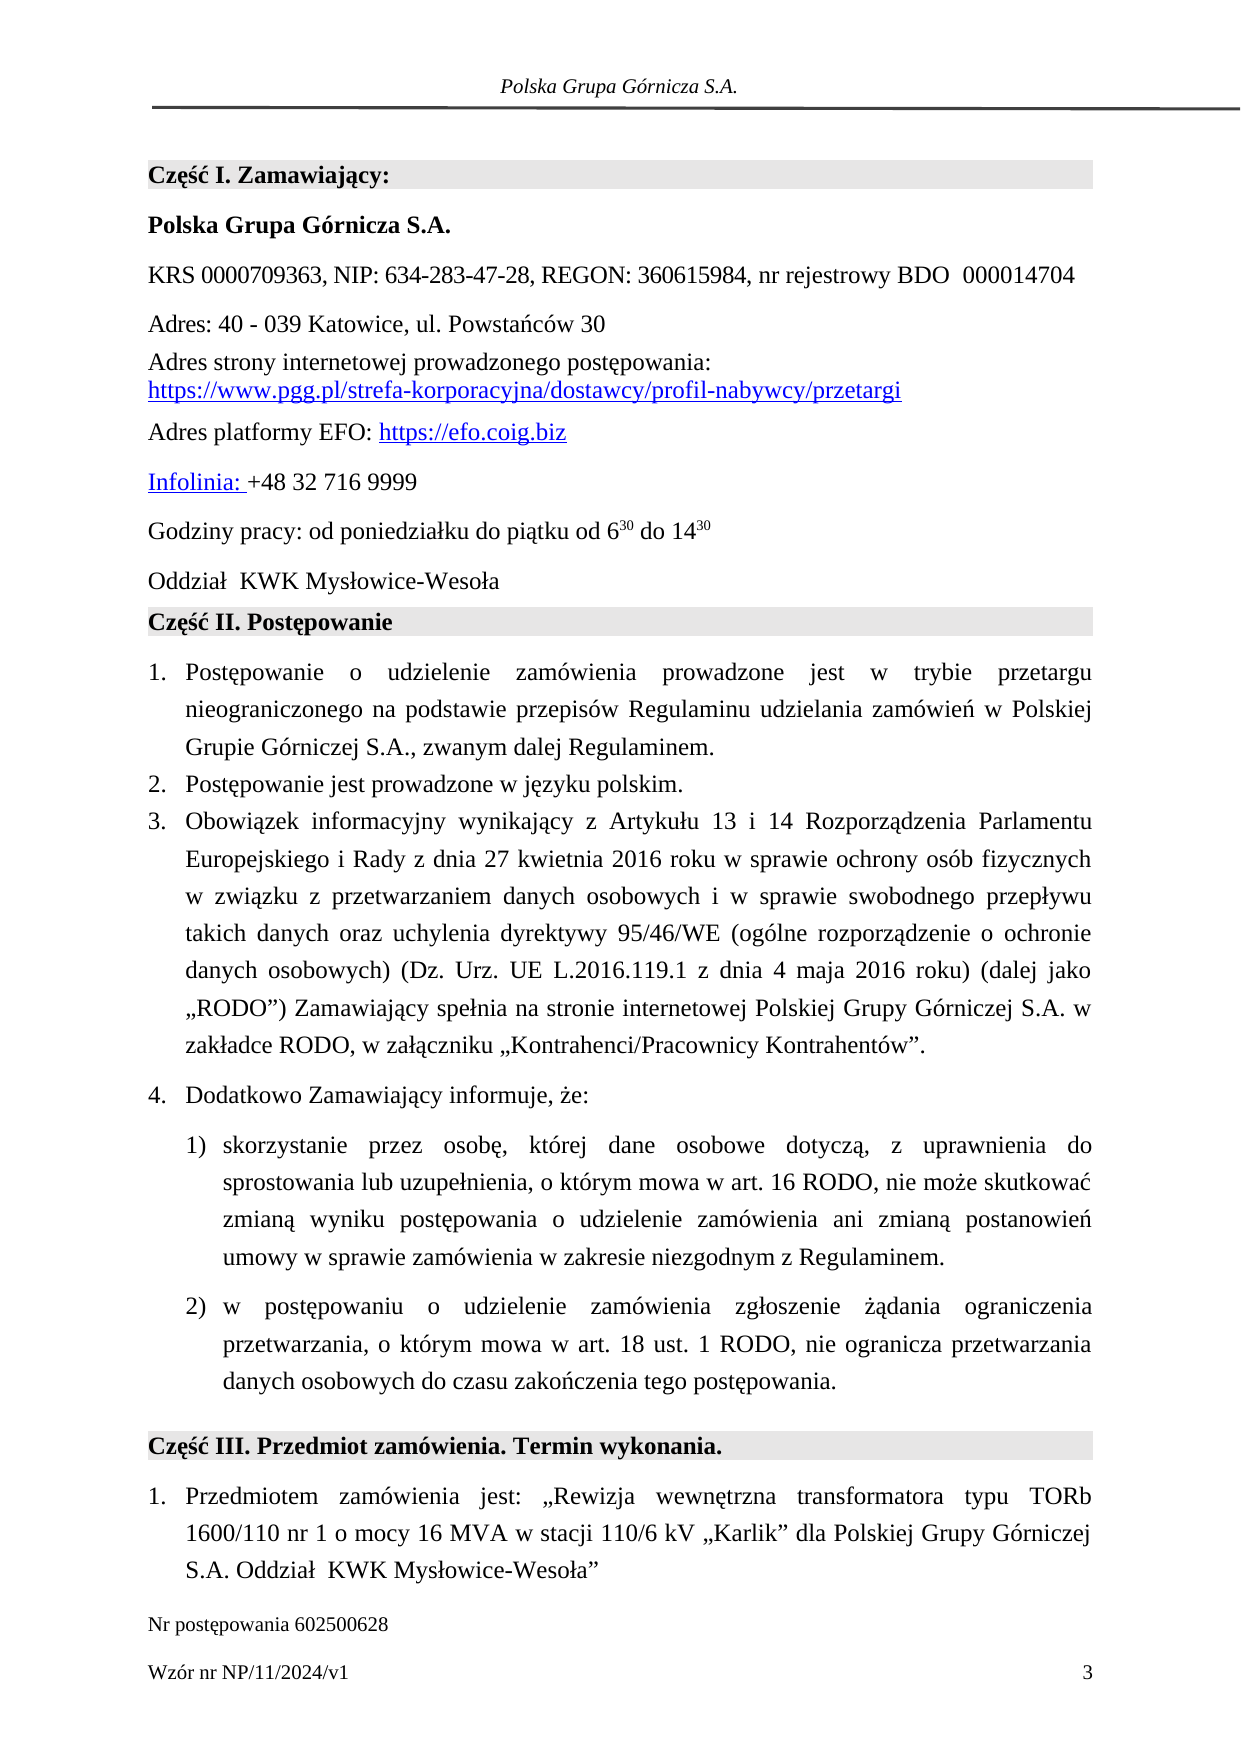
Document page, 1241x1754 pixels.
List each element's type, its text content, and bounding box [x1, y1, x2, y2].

text KRS 0000709363, NIP: 634-283-47-28, REGON: 360615984, nr rejestrowy BDO 000014704 [148, 260, 1093, 288]
list Postępowanie o udzielenie zamówienia prowadzone jest w trybie przetargu nieograniczonego na podstawie przepisów Regulaminu udzielania zamówień w Polskiej Grupie Górniczej S.A., zwanym dalej Regulaminem. [148, 657, 1093, 761]
subtitle Część III. Przedmiot zamówienia. Termin wykonania. [148, 1431, 1093, 1460]
list skorzystanie przez osobę, której dane osobowe dotyczą, z uprawnienia do sprostowania lub uzupełnienia, o którym mowa w art. 16 RODO, nie może skutkować zmianą wyniku postępowania o udzielenie zamówienia ani zmianą postanowień umowy w sprawie zamówienia w zakresie niezgodnym z Regulaminem. [185, 1130, 1093, 1270]
list Dodatkowo Zamawiający informuje, że: [148, 1080, 1093, 1109]
text Adres: 40 - 039 Katowice, ul. Powstańców 30 [148, 309, 1093, 338]
text Adres strony internetowej prowadzonego postępowania: https://www.pgg.pl/strefa-korporacyjna/dostawcy/profil-nabywcy/przetargi [148, 347, 1093, 404]
text Adres platformy EFO: https://efo.coig.biz [148, 417, 1093, 446]
text Godziny pracy: od poniedziałku do piątku od 630 do 1430 [148, 516, 1093, 545]
list Przedmiotem zamówienia jest: „Rewizja wewnętrzna transformatora typu TORb 1600/110 nr 1 o mocy 16 MVA w stacji 110/6 kV „Karlik” dla Polskiej Grupy Górniczej S.A. Oddział KWK Mysłowice-Wesoła” [148, 1481, 1093, 1584]
subtitle Część II. Postępowanie [148, 607, 1093, 636]
list Postępowanie jest prowadzone w języku polskim. [148, 769, 1093, 798]
subtitle Część I. Zamawiający: [148, 160, 1093, 189]
text Infolinia: +48 32 716 9999 [148, 467, 1093, 495]
list w postępowaniu o udzielenie zamówienia zgłoszenie żądania ograniczenia przetwarzania, o którym mowa w art. 18 ust. 1 RODO, nie ogranicza przetwarzania danych osobowych do czasu zakończenia tego postępowania. [185, 1291, 1093, 1395]
text Polska Grupa Górnicza S.A. [148, 210, 1093, 239]
list Obowiązek informacyjny wynikający z Artykułu 13 i 14 Rozporządzenia Parlamentu Europejskiego i Rady z dnia 27 kwietnia 2016 roku w sprawie ochrony osób fizycznych w związku z przetwarzaniem danych osobowych i w sprawie swobodnego przepływu takich danych oraz uchylenia dyrektywy 95/46/WE (ogólne rozporządzenie o ochronie danych osobowych) (Dz. Urz. UE L.2016.119.1 z dnia 4 maja 2016 roku) (dalej jako „RODO”) Zamawiający spełnia na stronie internetowej Polskiej Grupy Górniczej S.A. w zakładce RODO, w załączniku „Kontrahenci/Pracownicy Kontrahentów”. [148, 806, 1093, 1059]
text Oddział KWK Mysłowice-Wesoła [148, 566, 1093, 595]
